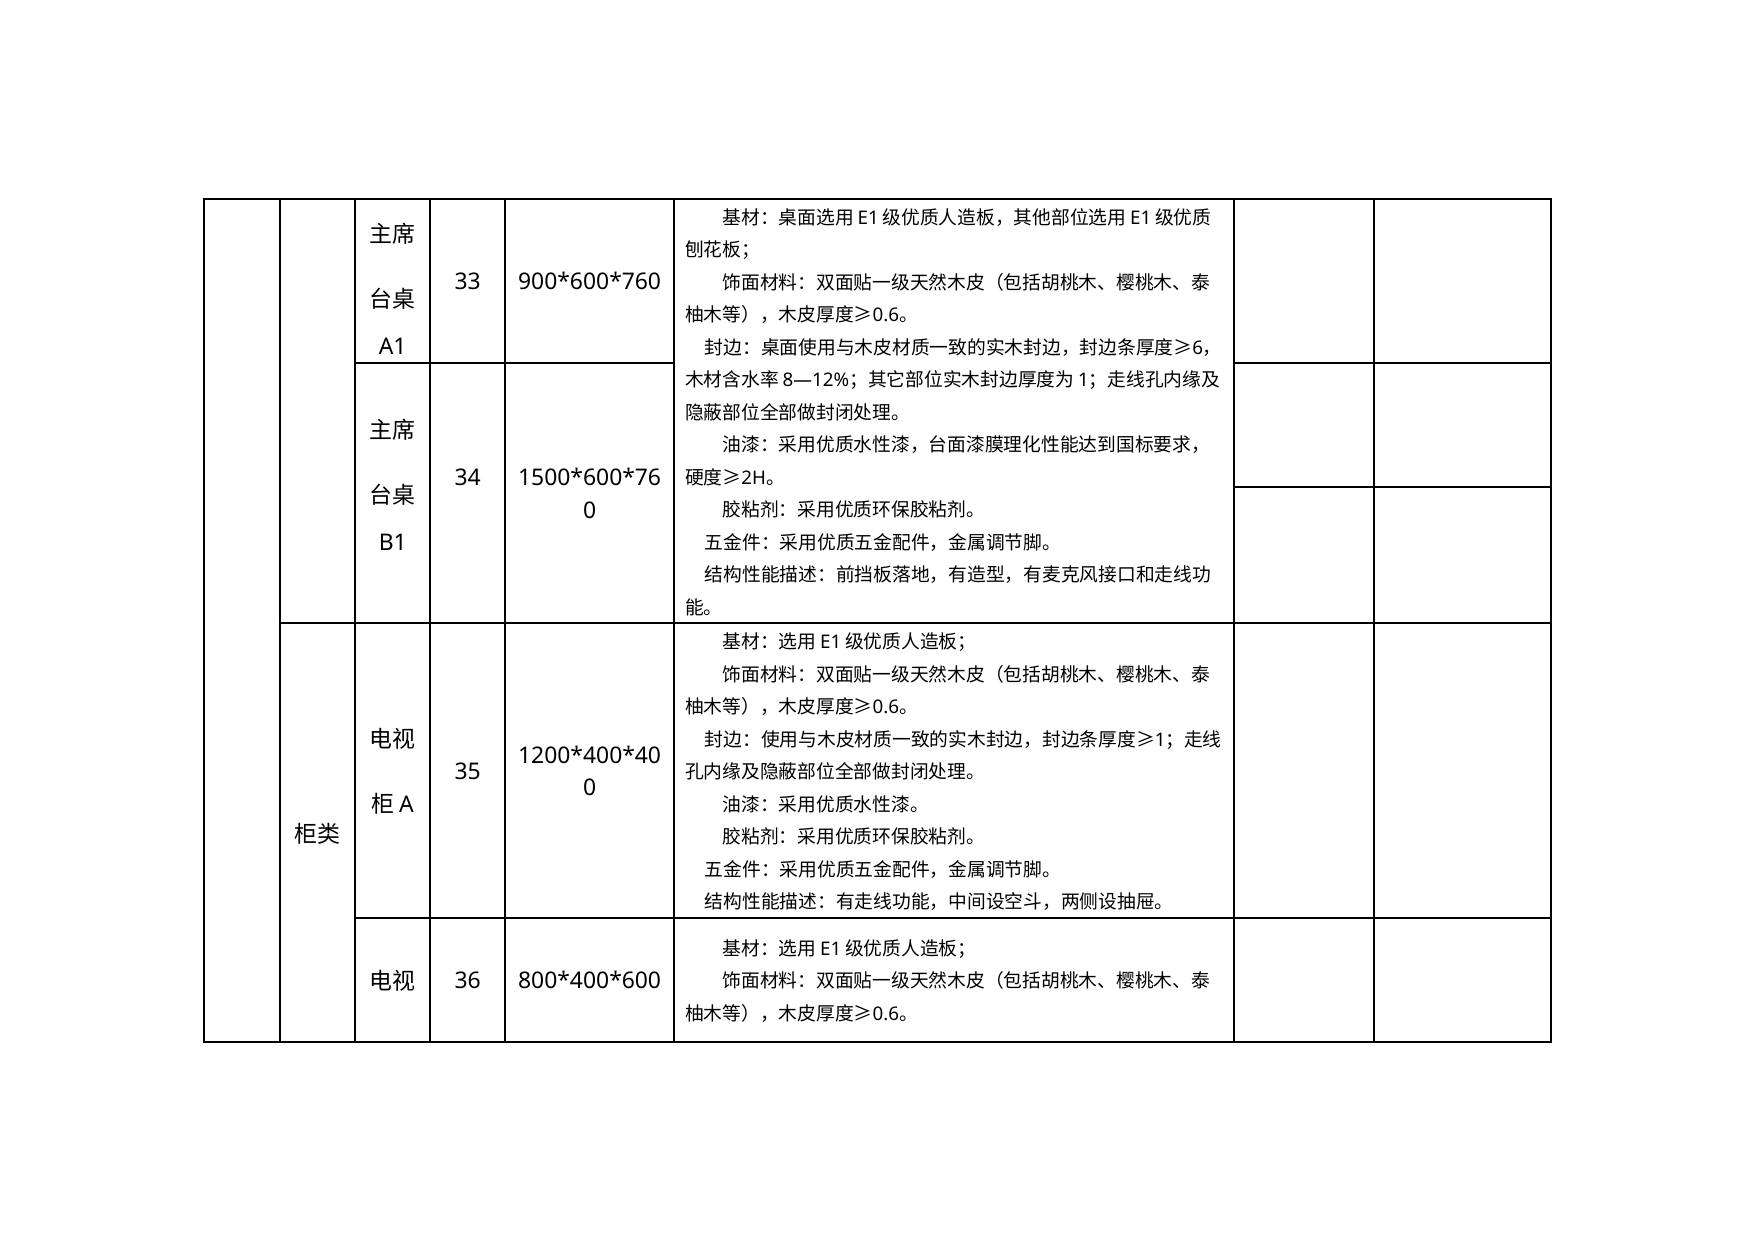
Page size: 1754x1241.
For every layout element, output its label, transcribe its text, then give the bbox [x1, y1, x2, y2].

table_cell [1235, 919, 1373, 1041]
table_cell [1375, 624, 1550, 917]
table_cell 主席台桌A1 [356, 200, 429, 362]
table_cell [675, 919, 1233, 1041]
table_cell [1375, 919, 1550, 1041]
table_cell 电视柜B [356, 919, 429, 1041]
table_cell [1235, 364, 1373, 486]
table_cell 电视柜A [356, 624, 429, 917]
table_cell 35 [431, 624, 504, 917]
table_cell [1235, 488, 1373, 622]
table_cell [1375, 488, 1550, 622]
table_cell 36 [431, 919, 504, 1041]
table_cell 800*400*600 [506, 919, 673, 1041]
table_cell 柜类 [281, 624, 354, 1041]
table_cell 900*600*760 [506, 200, 673, 362]
table_cell 主席台桌B1 [356, 364, 429, 622]
table_cell 基材：选用E1级优质人造板； 饰面材料：双面贴一级天然木皮（包括胡桃木、樱桃木、泰柚木等），木皮厚度≥0.6。 封边：使用与木皮材质一致的实木封边，封边条厚度≥1；走线孔内缘及隐蔽部位全部做封闭处理。 油漆：采用优质水性漆。 胶粘剂：采用优质环保胶粘剂。 五金件：采用优质五金配件，金属调节脚。 结构性能描述：有走线功能，中间设空斗，两侧设抽屉。 [675, 624, 1233, 917]
table_cell [1375, 200, 1550, 362]
table_cell 基材：桌面选用E1级优质人造板，其他部位选用E1级优质刨花板； 饰面材料：双面贴一级天然木皮（包括胡桃木、樱桃木、泰柚木等），木皮厚度≥0.6。 封边：桌面使用与木皮材质一致的实木封边，封边条厚度≥6，木材含水率8—12%；其它部位实木封边厚度为1；走线孔内缘及隐蔽部位全部做封闭处理。 油漆：采用优质水性漆，台面漆膜理化性能达到国标要求，硬度≥2H。 胶粘剂：采用优质环保胶粘剂。 五金件：采用优质五金配件，金属调节脚。 结构性能描述：前挡板落地，有造型，有麦克风接口和走线功能。 [675, 200, 1233, 622]
table_cell 34 [431, 364, 504, 622]
table_cell 1500*600*760 [506, 364, 673, 622]
table_cell [1235, 624, 1373, 917]
table_cell [1235, 200, 1373, 362]
table_cell [1375, 364, 1550, 486]
table_cell 1200*400*400 [506, 624, 673, 917]
table_cell 33 [431, 200, 504, 362]
